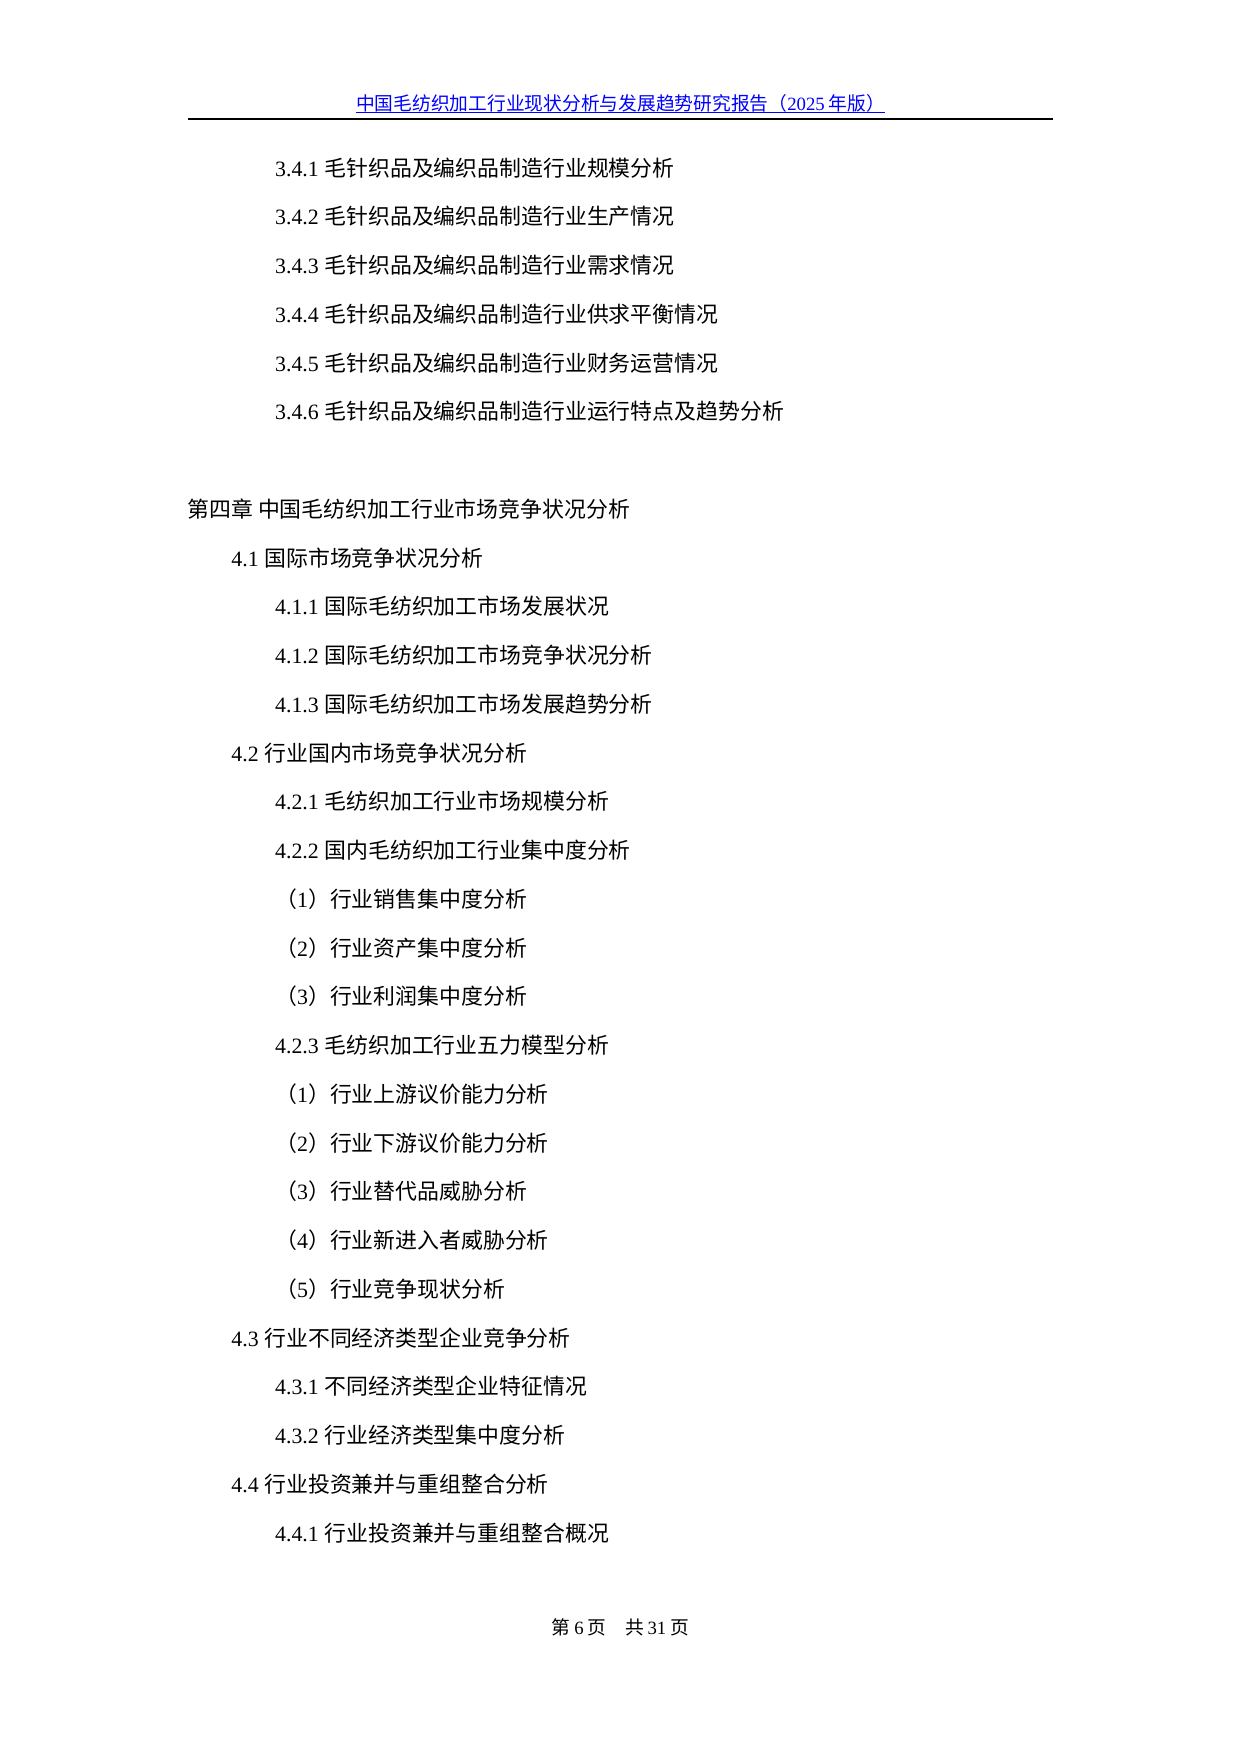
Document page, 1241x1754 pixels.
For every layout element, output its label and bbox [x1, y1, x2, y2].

text [187, 150, 1053, 1548]
